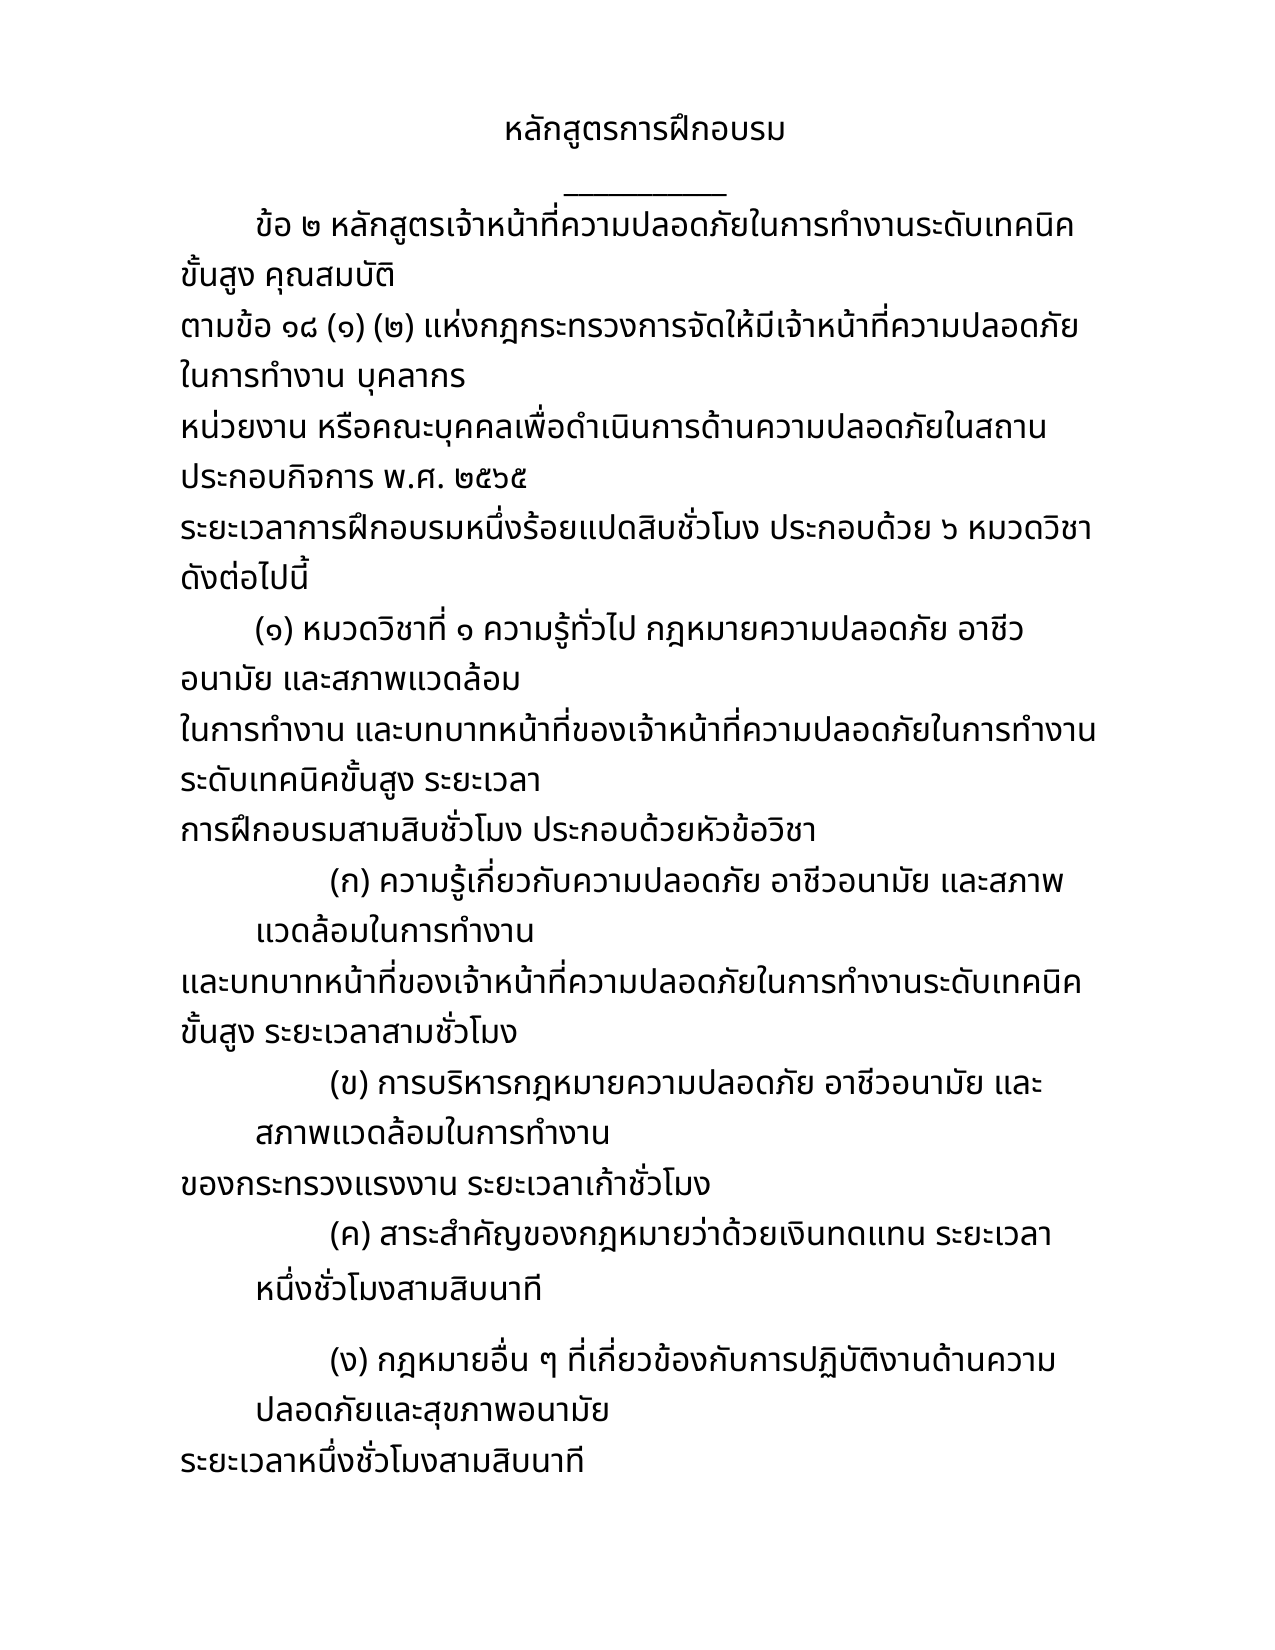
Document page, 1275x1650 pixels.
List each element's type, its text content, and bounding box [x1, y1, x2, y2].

text (ค) สาระสำคัญของกฎหมายว่าด้วยเงินทดแทน ระยะเวลาหนึ่งชั่วโมงสามสิบนาที [255, 1210, 1110, 1315]
text การฝึกอบรมสามสิบชั่วโมง ประกอบด้วยหัวข้อวิชา [180, 806, 1110, 857]
text ของกระทรวงแรงงาน ระยะเวลาเก้าชั่วโมง [180, 1160, 1110, 1210]
text และบทบาทหน้าที่ของเจ้าหน้าที่ความปลอดภัยในการทำงานระดับเทคนิคขั้นสูง ระยะเวลาสามชั่วโมง [180, 958, 1110, 1059]
text (ง) กฎหมายอื่น ๆ ที่เกี่ยวข้องกับการปฏิบัติงานด้านความปลอดภัยและสุขภาพอนามัย [255, 1336, 1110, 1437]
text ในการทำงาน และบทบาทหน้าที่ของเจ้าหน้าที่ความปลอดภัยในการทำงานระดับเทคนิคขั้นสูง ระยะเวลา [180, 706, 1110, 806]
text (ก) ความรู้เกี่ยวกับความปลอดภัย อาชีวอนามัย และสภาพแวดล้อมในการทำงาน [255, 857, 1110, 958]
text (๑) หมวดวิชาที่ ๑ ความรู้ทั่วไป กฎหมายความปลอดภัย อาชีวอนามัย และสภาพแวดล้อม [180, 604, 1110, 706]
text หลักสูตรการฝึกอบรม [180, 105, 1110, 155]
text ข้อ ๒ หลักสูตรเจ้าหน้าที่ความปลอดภัยในการทำงานระดับเทคนิคขั้นสูง คุณสมบัติ [180, 201, 1110, 302]
text (ข) การบริหารกฎหมายความปลอดภัย อาชีวอนามัย และสภาพแวดล้อมในการทำงาน [255, 1059, 1110, 1160]
text ระยะเวลาการฝึกอบรมหนึ่งร้อยแปดสิบชั่วโมง ประกอบด้วย ๖ หมวดวิชา ดังต่อไปนี้ [180, 504, 1110, 604]
text หน่วยงาน หรือคณะบุคคลเพื่อดำเนินการด้านความปลอดภัยในสถานประกอบกิจการ พ.ศ. ๒๕๖๕ [180, 403, 1110, 504]
text ___________ [180, 155, 1110, 201]
text ระยะเวลาหนึ่งชั่วโมงสามสิบนาที [180, 1437, 1110, 1487]
text ตามข้อ ๑๘ (๑) (๒) แห่งกฎกระทรวงการจัดให้มีเจ้าหน้าที่ความปลอดภัยในการทำงาน บุคลากร [180, 302, 1110, 403]
